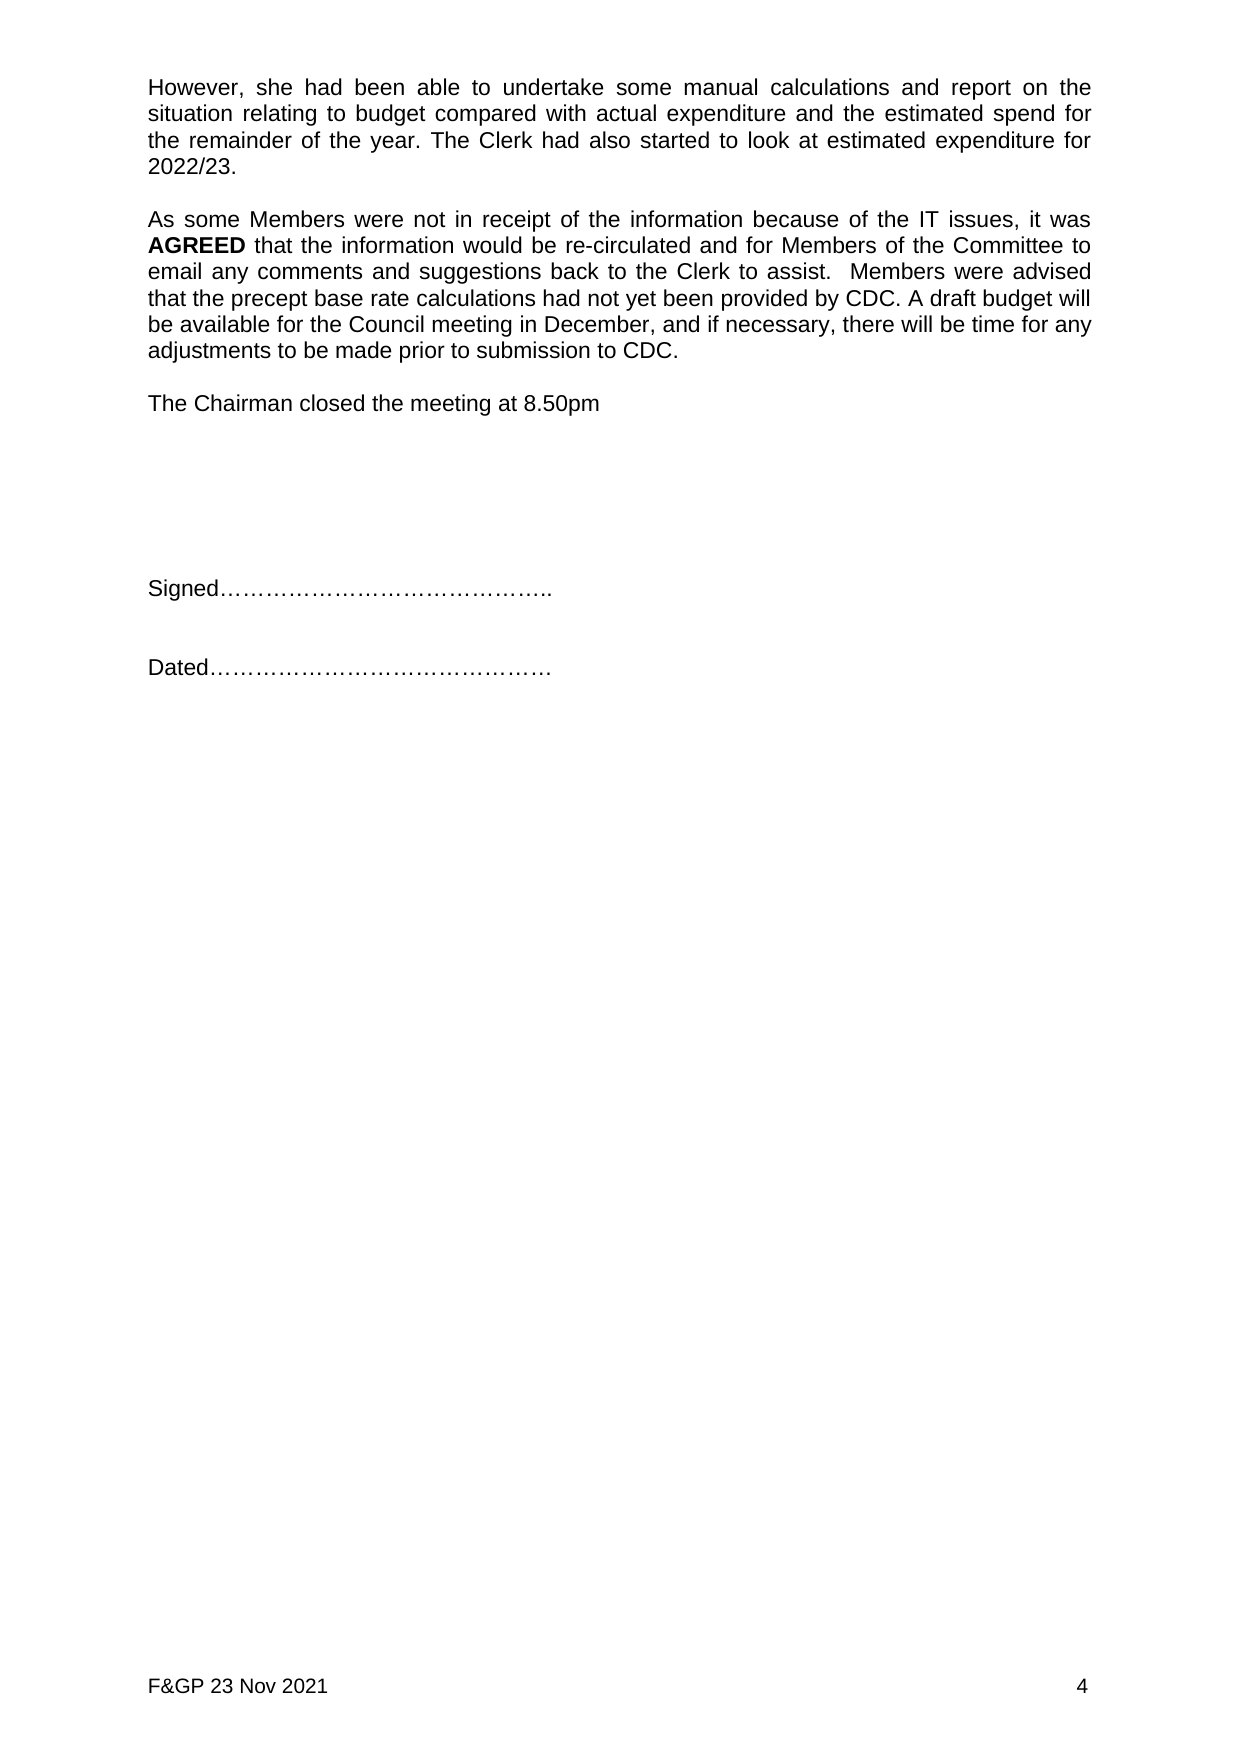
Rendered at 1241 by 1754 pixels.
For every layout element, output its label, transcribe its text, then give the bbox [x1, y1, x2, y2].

text However, she had been able to undertake some manual calculations and report on the situation relating to budget compared with actual expenditure and the estimated spend for the remainder of the year. The Clerk had also started to look at estimated expenditure for 2022/23. [148, 74, 1092, 179]
text Signed…………………………………….. [148, 574, 1092, 601]
text Dated……………………………………… [148, 654, 1092, 680]
text As some Members were not in receipt of the information because of the IT issues, it was AGREED that the information would be re-circulated and for Members of the Committee to email any comments and suggestions back to the Clerk to assist. Members were advised that the precept base rate calculations had not yet been provided by CDC. A draft budget will be available for the Council meeting in December, and if necessary, there will be time for any adjustments to be made prior to submission to CDC. [148, 206, 1092, 364]
text The Chairman closed the meeting at 8.50pm [148, 390, 1092, 416]
